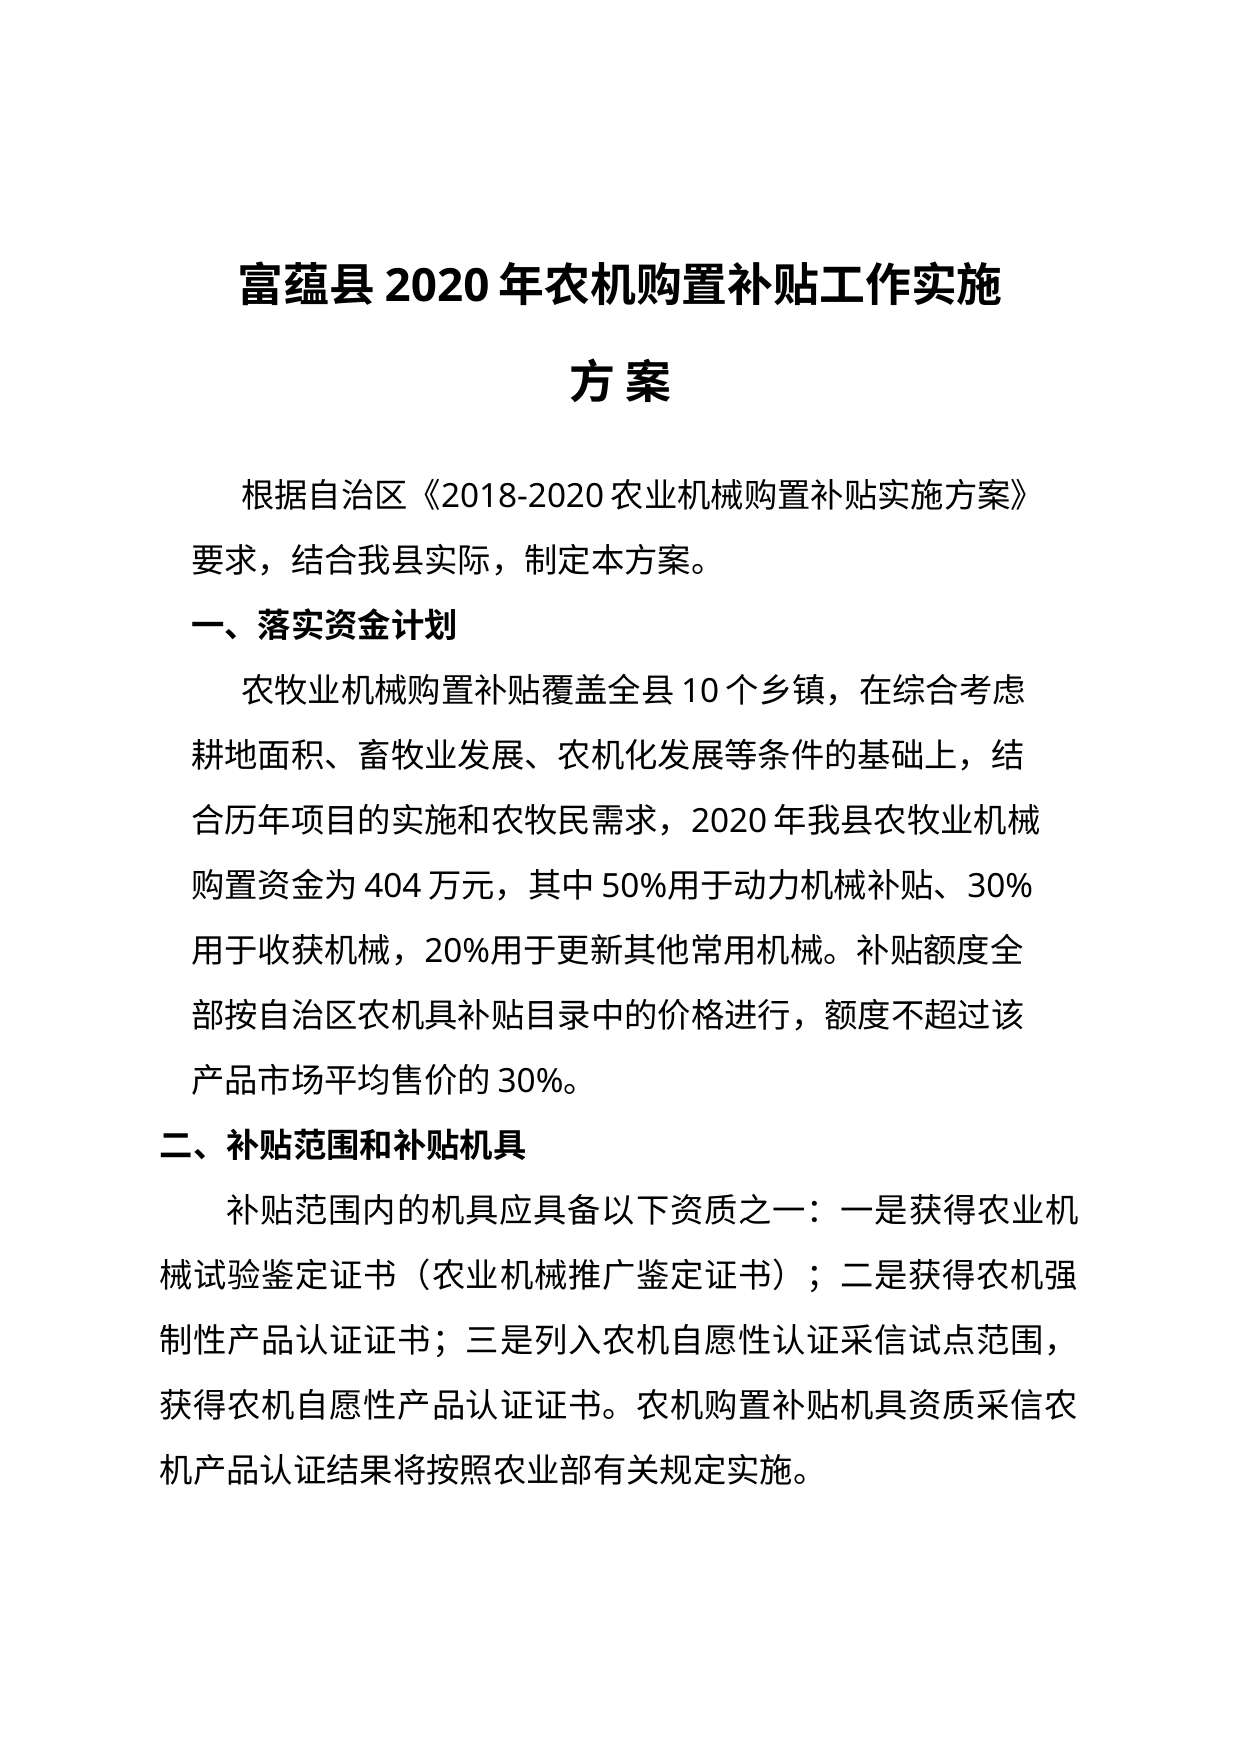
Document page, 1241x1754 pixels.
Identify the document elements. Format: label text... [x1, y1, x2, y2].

text 方 案 [191, 330, 1049, 428]
text 二、补贴范围和补贴机具 [159, 1110, 1049, 1175]
text 补贴范围内的机具应具备以下资质之一：一是获得农业机械试验鉴定证书（农业机械推广鉴定证书）；二是获得农机强制性产品认证证书；三是列入农机自愿性认证采信试点范围，获得农机自愿性产品认证证书。农机购置补贴机具资质采信农机产品认证结果将按照农业部有关规定实施。 [159, 1175, 1081, 1500]
text 农牧业机械购置补贴覆盖全县10个乡镇，在综合考虑耕地面积、畜牧业发展、农机化发展等条件的基础上，结合历年项目的实施和农牧民需求，2020年我县农牧业机械购置资金为404万元，其中50%用于动力机械补贴、30%用于收获机械，20%用于更新其他常用机械。补贴额度全部按自治区农机具补贴目录中的价格进行，额度不超过该产品市场平均售价的30%。 [191, 655, 1049, 1110]
text 富蕴县2020年农机购置补贴工作实施 [191, 233, 1049, 330]
text 根据自治区《2018-2020农业机械购置补贴实施方案》要求，结合我县实际，制定本方案。 一、落实资金计划 [191, 460, 1049, 655]
